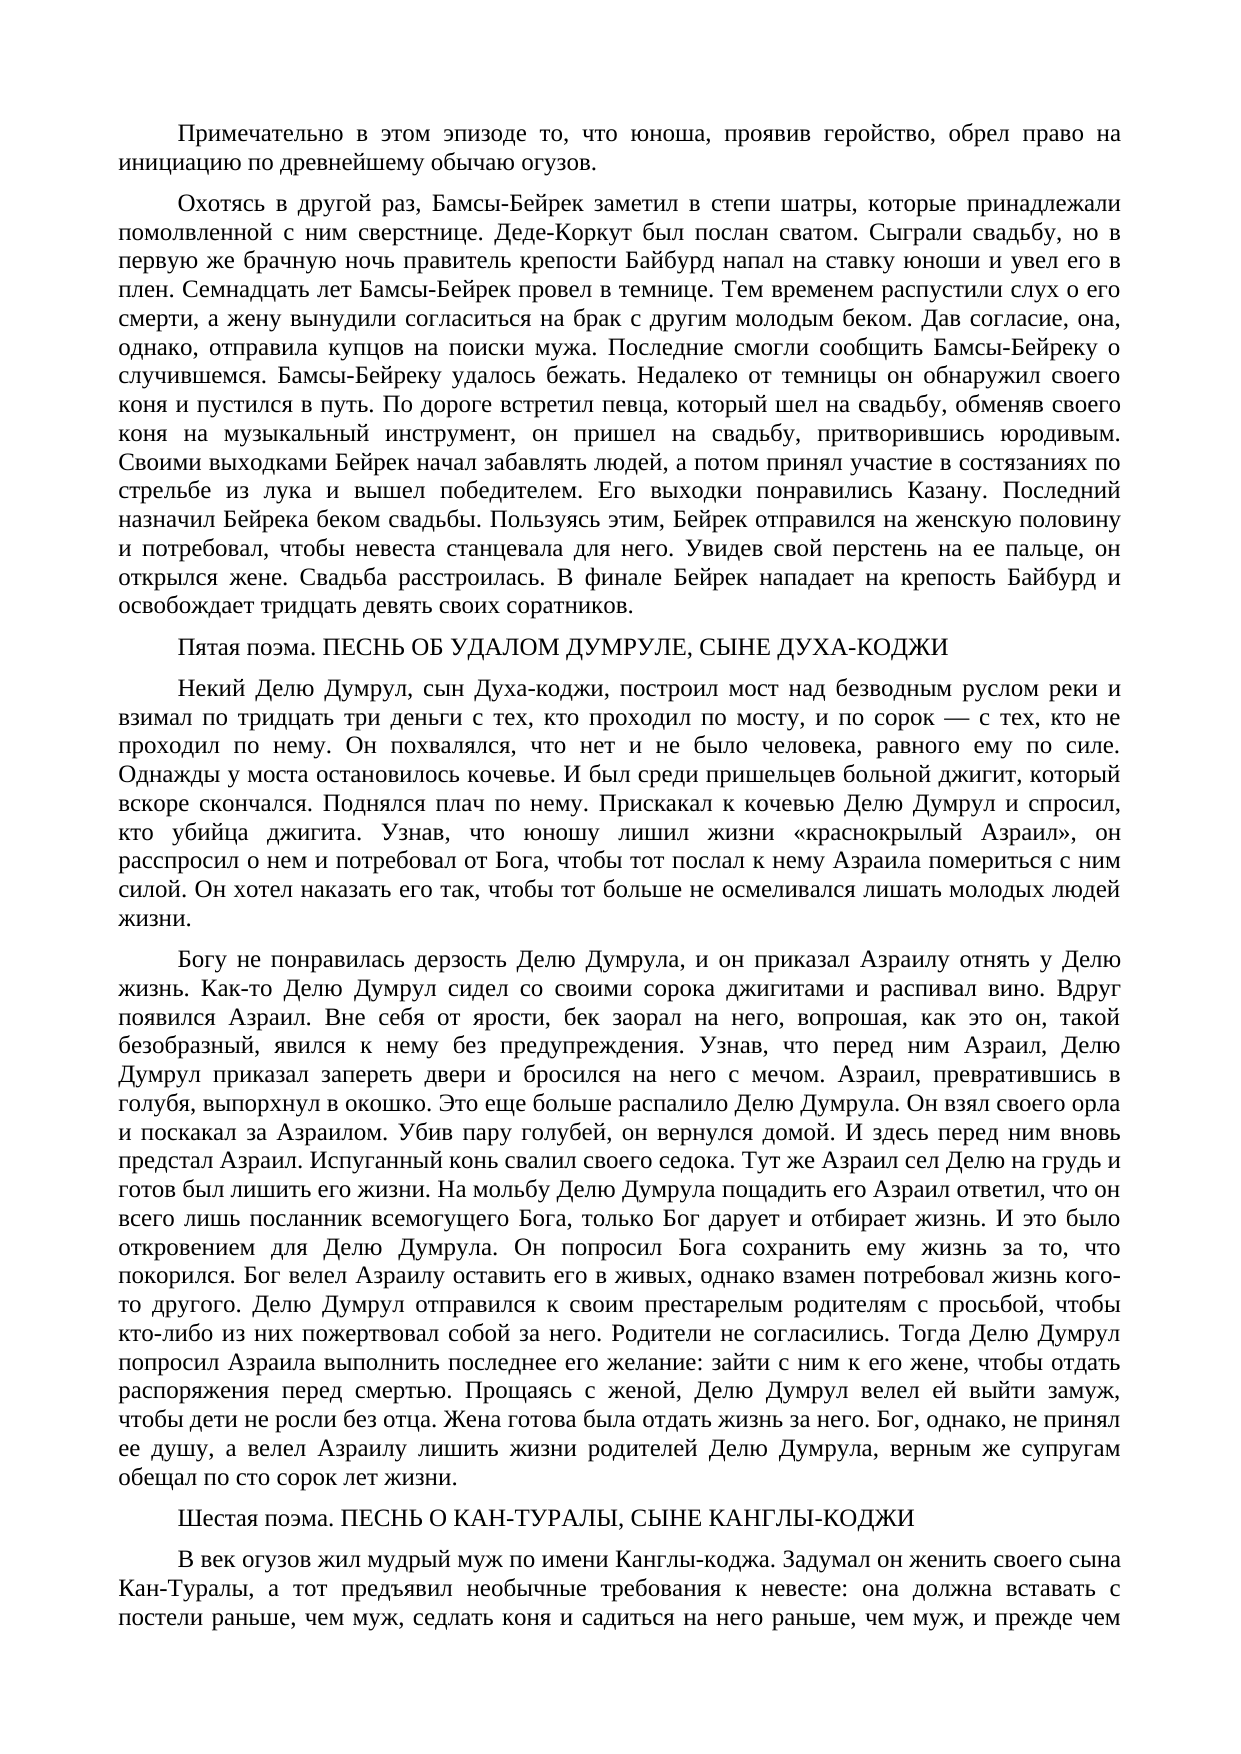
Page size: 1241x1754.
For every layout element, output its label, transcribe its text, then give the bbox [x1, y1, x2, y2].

text Пятая поэма. ПЕСНЬ ОБ УДАЛОМ ДУМРУЛЕ, СЫНЕ ДУХА-КОДЖИ [118, 632, 1122, 661]
text Охотясь в другой раз, Бамсы-Бейрек заметил в степи шатры, которые принадлежали помолвленной с ним сверстнице. Деде-Коркут был послан сватом. Сыграли свадьбу, но в первую же брачную ночь правитель крепости Байбурд напал на ставку юноши и увел его в плен. Семнадцать лет Бамсы-Бейрек провел в темнице. Тем временем распустили слух о его смерти, а жену вынудили согласиться на брак с другим молодым беком. Дав согласие, она, однако, отправила купцов на поиски мужа. Последние смогли сообщить Бамсы-Бейреку о случившемся. Бамсы-Бейреку удалось бежать. Недалеко от темницы он обнаружил своего коня и пустился в путь. По дороге встретил певца, который шел на свадьбу, обменяв своего коня на музыкальный инструмент, он пришел на свадьбу, притворившись юродивым. Своими выходками Бейрек начал забавлять людей, а потом принял участие в состязаниях по стрельбе из лука и вышел победителем. Его выходки понравились Казану. Последний назначил Бейрека беком свадьбы. Пользуясь этим, Бейрек отправился на женскую половину и потребовал, чтобы невеста станцевала для него. Увидев свой перстень на ее пальце, он открылся жене. Свадьба расстроилась. В финале Бейрек нападает на крепость Байбурд и освобождает тридцать девять своих соратников. [118, 188, 1122, 619]
text Богу не понравилась дерзость Делю Думрула, и он приказал Азраилу отнять у Делю жизнь. Как-то Делю Думрул сидел со своими сорока джигитами и распивал вино. Вдруг появился Азраил. Вне себя от ярости, бек заорал на него, вопрошая, как это он, такой безобразный, явился к нему без предупреждения. Узнав, что перед ним Азраил, Делю Думрул приказал запереть двери и бросился на него с мечом. Азраил, превратившись в голубя, выпорхнул в окошко. Это еще больше распалило Делю Думрула. Он взял своего орла и поскакал за Азраилом. Убив пару голубей, он вернулся домой. И здесь перед ним вновь предстал Азраил. Испуганный конь свалил своего седока. Тут же Азраил сел Делю на грудь и готов был лишить его жизни. На мольбу Делю Думрула пощадить его Азраил ответил, что он всего лишь посланник всемогущего Бога, только Бог дарует и отбирает жизнь. И это было откровением для Делю Думрула. Он попросил Бога сохранить ему жизнь за то, что покорился. Бог велел Азраилу оставить его в живых, однако взамен потребовал жизнь кого-то другого. Делю Думрул отправился к своим престарелым родителям с просьбой, чтобы кто-либо из них пожертвовал собой за него. Родители не согласились. Тогда Делю Думрул попросил Азраила выполнить последнее его желание: зайти с ним к его жене, чтобы отдать распоряжения перед смертью. Прощаясь с женой, Делю Думрул велел ей выйти замуж, чтобы дети не росли без отца. Жена готова была отдать жизнь за него. Бог, однако, не принял ее душу, а велел Азраилу лишить жизни родителей Делю Думрула, верным же супругам обещал по сто сорок лет жизни. [118, 944, 1122, 1491]
text Примечательно в этом эпизоде то, что юноша, проявив геройство, обрел право на инициацию по древнейшему обычаю огузов. [118, 118, 1122, 176]
text Некий Делю Думрул, сын Духа-коджи, построил мост над безводным руслом реки и взимал по тридцать три деньги с тех, кто проходил по мосту, и по сорок — с тех, кто не проходил по нему. Он похвалялся, что нет и не было человека, равного ему по силе. Однажды у моста остановилось кочевье. И был среди пришельцев больной джигит, который вскоре скончался. Поднялся плач по нему. Прискакал к кочевью Делю Думрул и спросил, кто убийца джигита. Узнав, что юношу лишил жизни «краснокрылый Азраил», он расспросил о нем и потребовал от Бога, чтобы тот послал к нему Азраила помериться с ним силой. Он хотел наказать его так, чтобы тот больше не осмеливался лишать молодых людей жизни. [118, 673, 1122, 932]
text Шестая поэма. ПЕСНЬ О КАН-ТУРАЛЫ, СЫНЕ КАНГЛЫ-КОДЖИ [118, 1503, 1122, 1532]
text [118, 1544, 1122, 1631]
